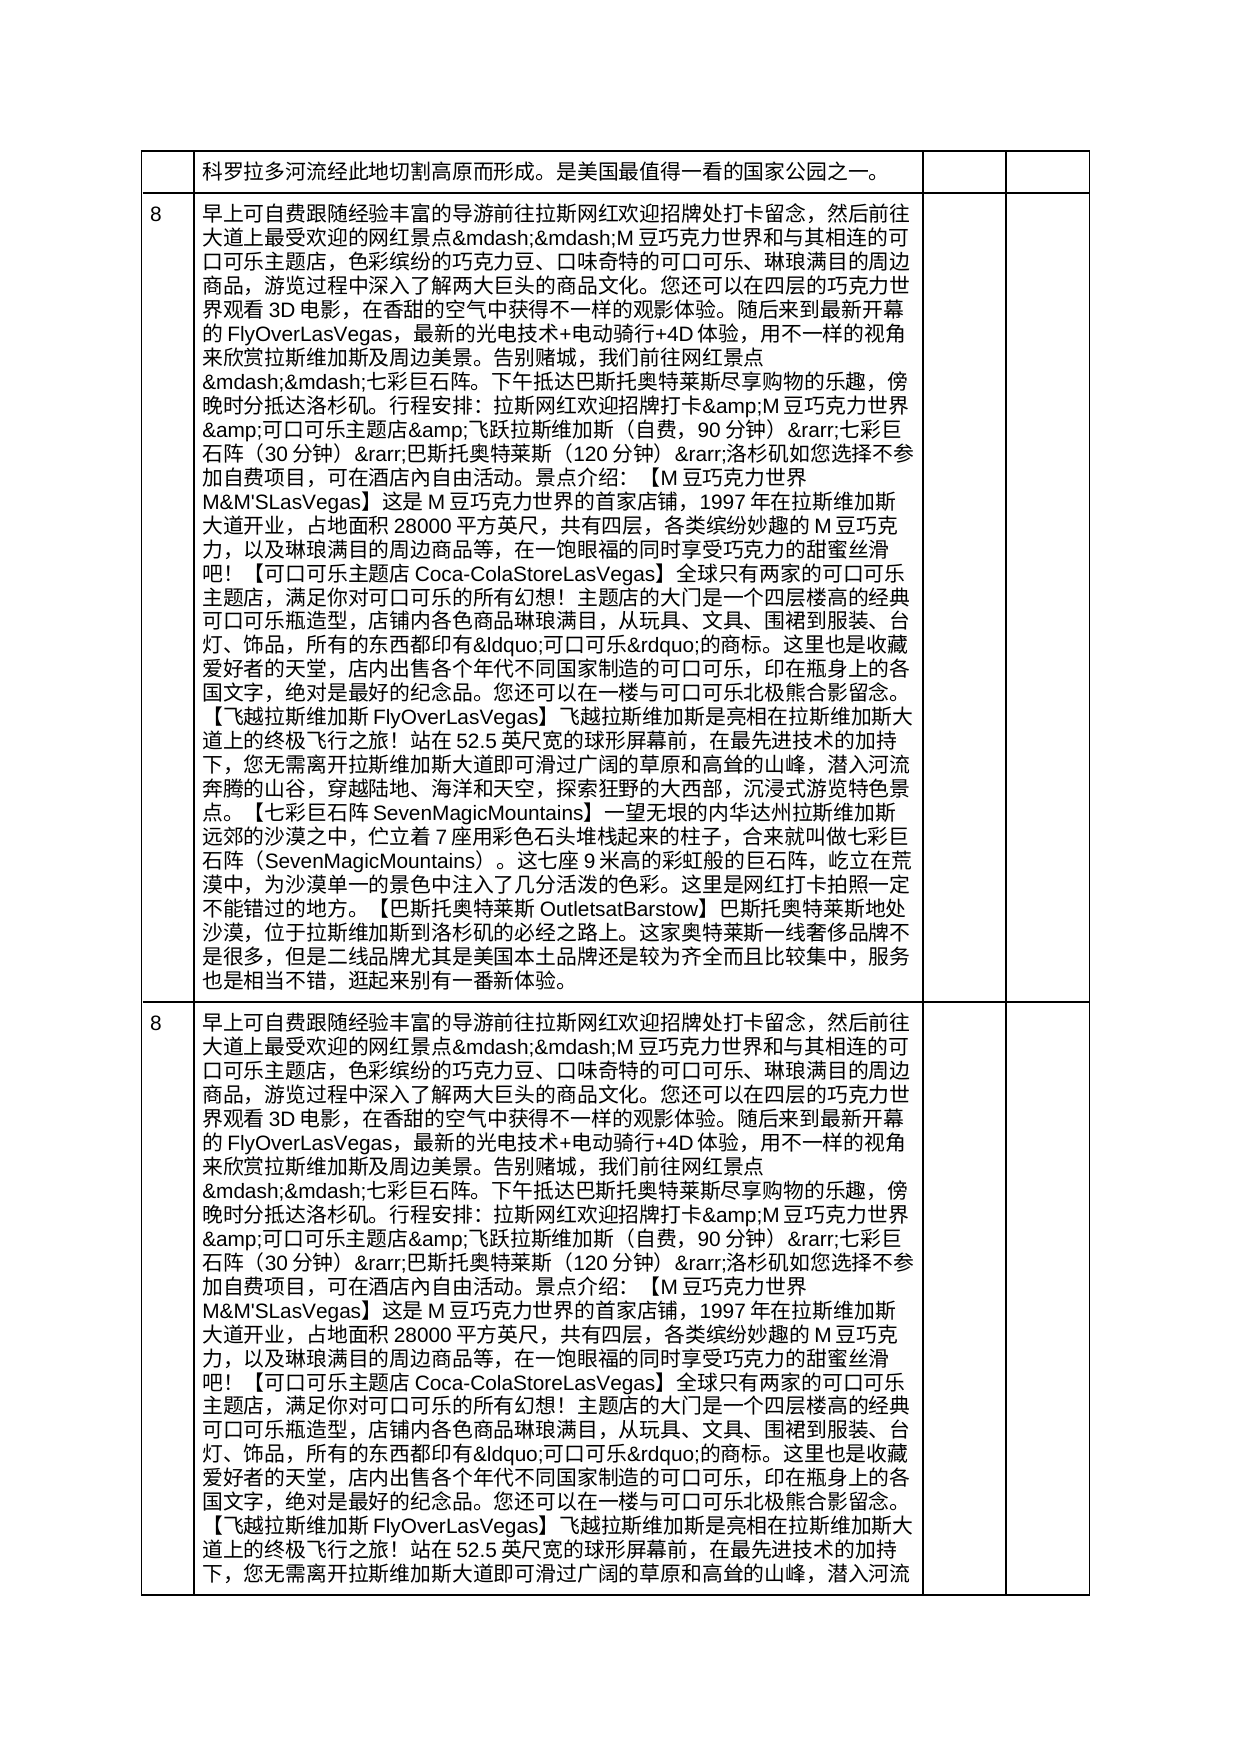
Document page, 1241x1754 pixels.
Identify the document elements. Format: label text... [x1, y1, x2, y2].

table_cell [924, 152, 1005, 192]
table_cell [924, 194, 1005, 1001]
table_cell [1007, 152, 1089, 192]
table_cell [195, 1003, 922, 1594]
table_cell [1007, 194, 1089, 1001]
table_cell 8 [142, 193, 193, 1001]
table_cell 7 [142, 152, 193, 192]
table_cell [924, 1003, 1005, 1594]
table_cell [195, 152, 922, 192]
table_cell [1007, 1003, 1089, 1594]
table_cell 8 [142, 1002, 193, 1594]
